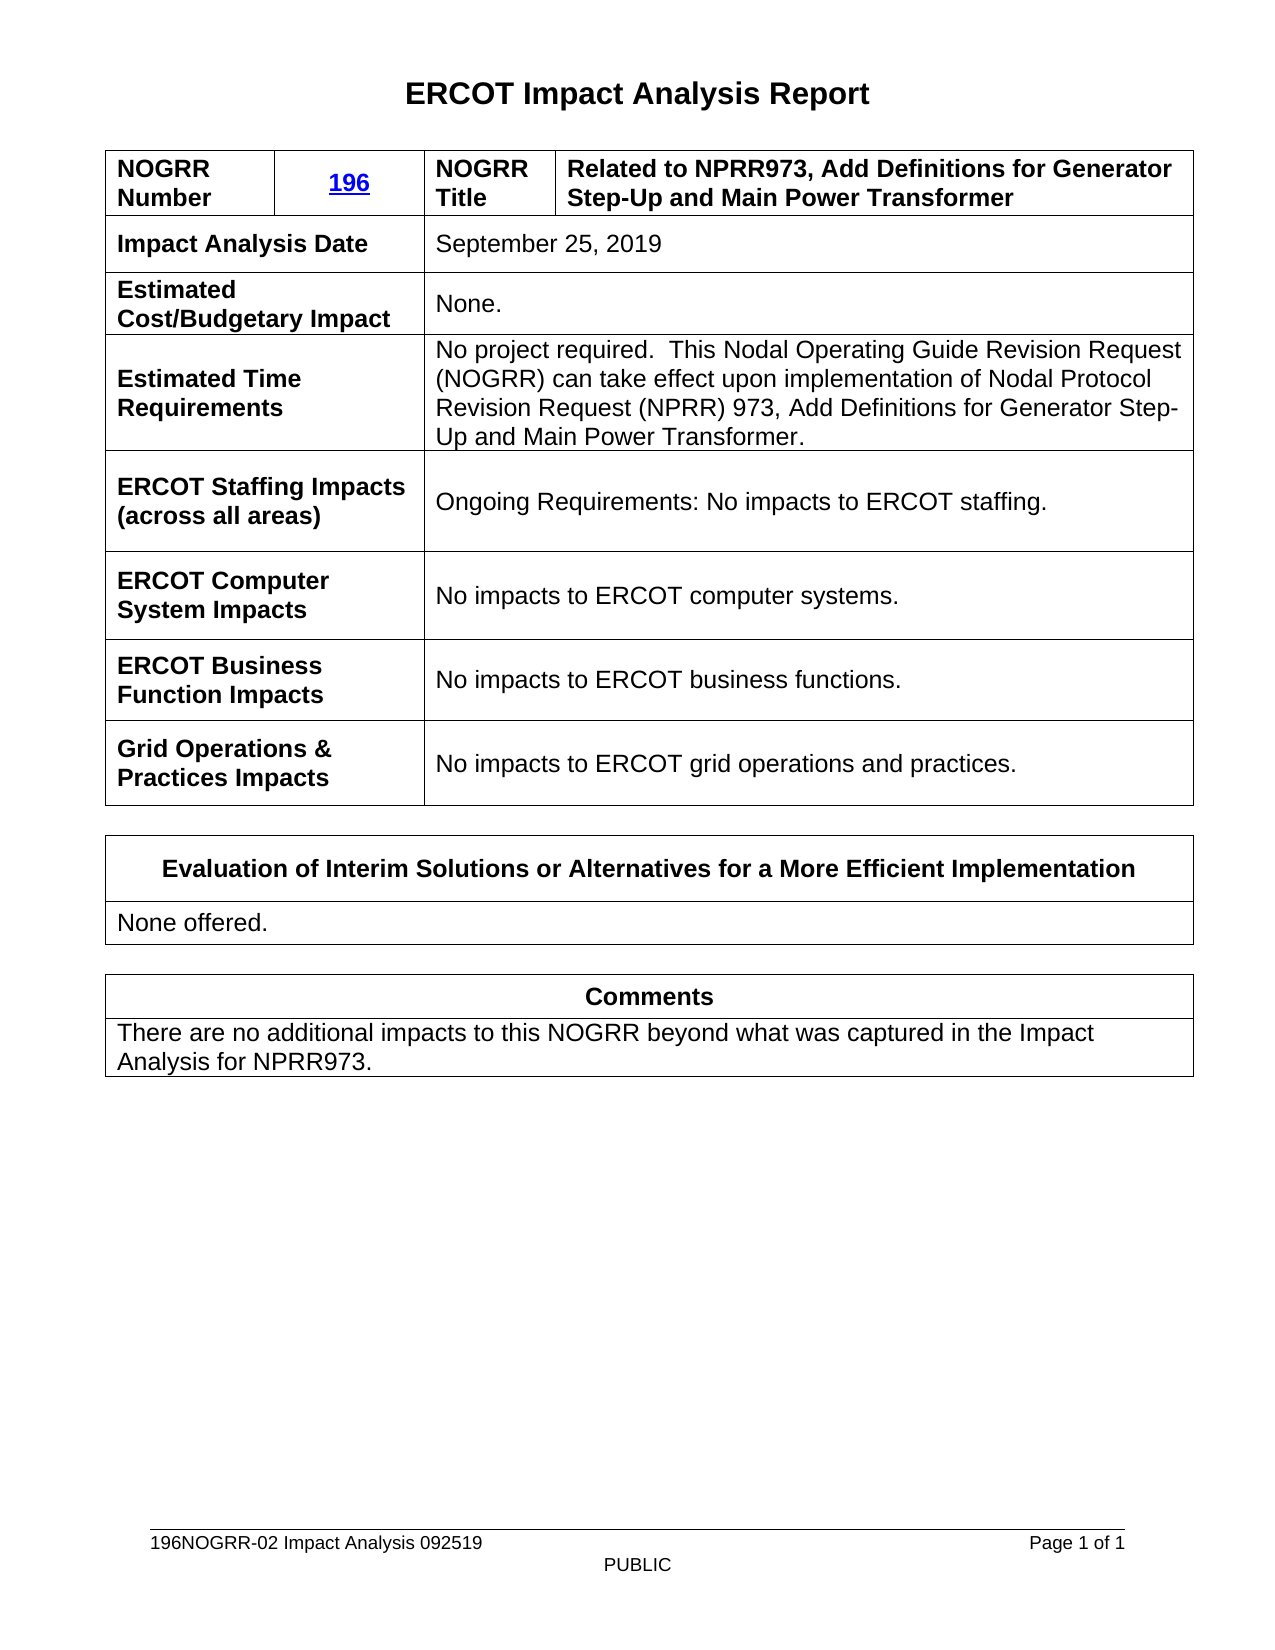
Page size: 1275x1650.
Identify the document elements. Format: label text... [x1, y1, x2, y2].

table_cell September 25, 2019 [425, 216, 1193, 272]
table_header 196 [275, 151, 424, 214]
table_cell ERCOT Staffing Impacts (across all areas) [106, 451, 424, 551]
table_cell There are no additional impacts to this NOGRR beyond what was captured in the Impact Analysis for NPRR973. [106, 1019, 1193, 1076]
table_cell Impact Analysis Date [106, 216, 424, 272]
table_cell None offered. [106, 902, 1193, 944]
table_cell ERCOT Business Function Impacts [106, 640, 424, 720]
table_cell ERCOT Computer System Impacts [106, 552, 424, 639]
table_cell Estimated Cost/Budgetary Impact [106, 273, 424, 334]
table_header Evaluation of Interim Solutions or Alternatives for a More Efficient Implementation [106, 836, 1193, 901]
table_cell Grid Operations & Practices Impacts [106, 721, 424, 805]
table_cell No impacts to ERCOT grid operations and practices. [425, 721, 1193, 805]
table_header Related to NPRR973, Add Definitions for Generator Step-Up and Main Power Transformer [556, 151, 1193, 214]
table_cell Estimated Time Requirements [106, 335, 424, 450]
table_cell No project required. This Nodal Operating Guide Revision Request (NOGRR) can take effect upon implementation of Nodal Protocol Revision Request (NPRR) 973, Add Definitions for Generator Step-Up and Main Power Transformer. [425, 335, 1193, 450]
table_cell Ongoing Requirements: No impacts to ERCOT staffing. [425, 451, 1193, 551]
table_cell None. [425, 273, 1193, 334]
table_header NOGRR Title [425, 151, 555, 214]
table_header NOGRR Number [106, 151, 274, 214]
table_cell No impacts to ERCOT computer systems. [425, 552, 1193, 639]
table_cell No impacts to ERCOT business functions. [425, 640, 1193, 720]
table_header Comments [106, 975, 1193, 1017]
